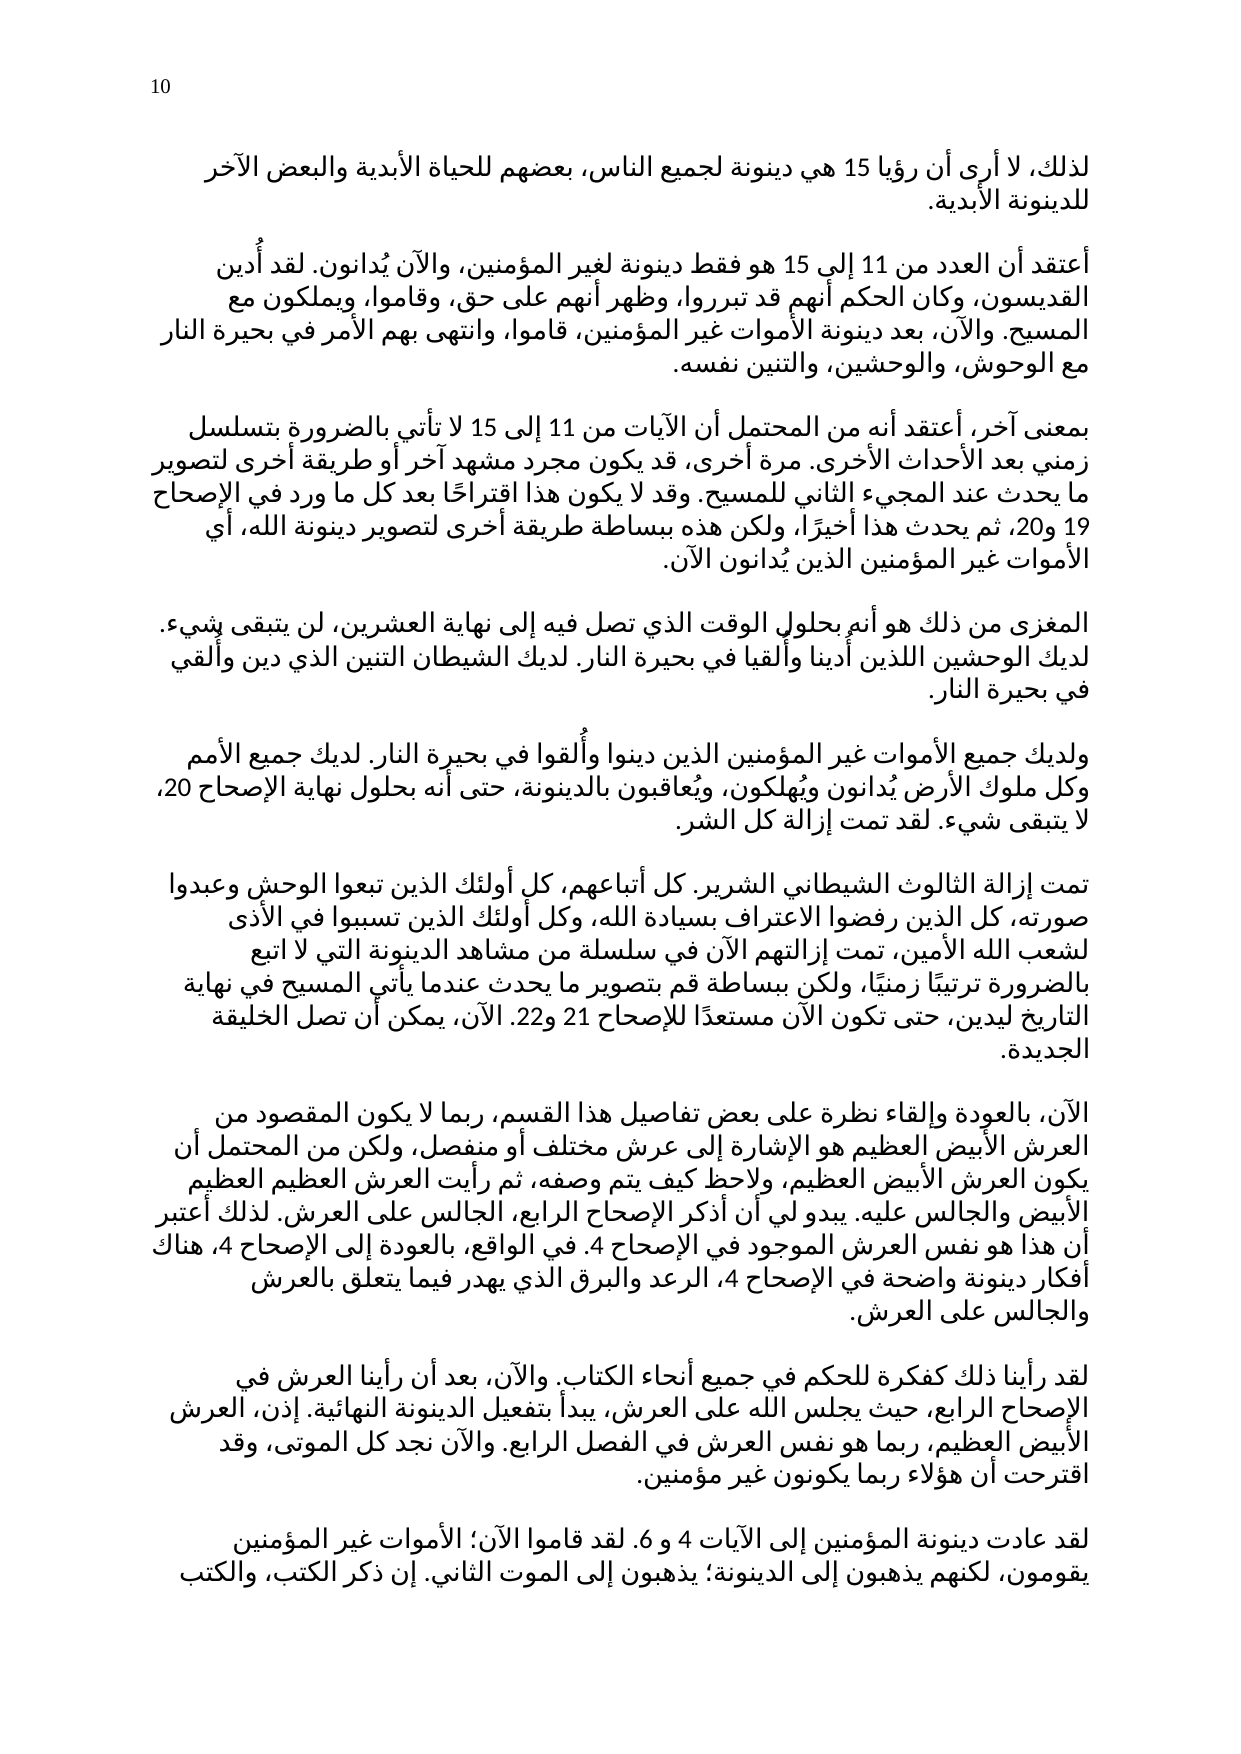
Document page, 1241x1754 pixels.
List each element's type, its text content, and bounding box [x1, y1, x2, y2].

text الآن، بالعودة وإلقاء نظرة على بعض تفاصيل هذا القسم، ربما لا يكون المقصود من العرش الأبيض العظيم هو الإشارة إلى عرش مختلف أو منفصل، ولكن من المحتمل أن يكون العرش الأبيض العظيم، ولاحظ كيف يتم وصفه، ثم رأيت العرش العظيم العظيم الأبيض والجالس عليه. يبدو لي أن أذكر الإصحاح الرابع، الجالس على العرش. لذلك أعتبر أن هذا هو نفس العرش الموجود في الإصحاح 4. في الواقع، بالعودة إلى الإصحاح 4، هناك أفكار دينونة واضحة في الإصحاح 4، الرعد والبرق الذي يهدر فيما يتعلق بالعرش والجالس على العرش. [150, 1096, 1090, 1327]
text تمت إزالة الثالوث الشيطاني الشرير. كل أتباعهم، كل أولئك الذين تبعوا الوحش وعبدوا صورته، كل الذين رفضوا الاعتراف بسيادة الله، وكل أولئك الذين تسببوا في الأذى لشعب الله الأمين، تمت إزالتهم الآن في سلسلة من مشاهد الدينونة التي لا اتبع بالضرورة ترتيبًا زمنيًا، ولكن ببساطة قم بتصوير ما يحدث عندما يأتي المسيح في نهاية التاريخ ليدين، حتى تكون الآن مستعدًا للإصحاح 21 و22. الآن، يمكن أن تصل الخليقة الجديدة. [150, 867, 1090, 1065]
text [150, 1522, 1090, 1588]
text لقد رأينا ذلك كفكرة للحكم في جميع أنحاء الكتاب. والآن، بعد أن رأينا العرش في الإصحاح الرابع، حيث يجلس الله على العرش، يبدأ بتفعيل الدينونة النهائية. إذن، العرش الأبيض العظيم، ربما هو نفس العرش في الفصل الرابع. والآن نجد كل الموتى، وقد اقترحت أن هؤلاء ربما يكونون غير مؤمنين. [150, 1359, 1090, 1491]
text أعتقد أن العدد من 11 إلى 15 هو فقط دينونة لغير المؤمنين، والآن يُدانون. لقد أُدين القديسون، وكان الحكم أنهم قد تبرروا، وظهر أنهم على حق، وقاموا، ويملكون مع المسيح. والآن، بعد دينونة الأموات غير المؤمنين، قاموا، وانتهى بهم الأمر في بحيرة النار مع الوحوش، والوحشين، والتنين نفسه. [150, 247, 1090, 379]
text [150, 150, 1090, 216]
text المغزى من ذلك هو أنه بحلول الوقت الذي تصل فيه إلى نهاية العشرين، لن يتبقى شيء. لديك الوحشين اللذين أُدينا وأُلقيا في بحيرة النار. لديك الشيطان التنين الذي دين وأُلقي في بحيرة النار. [150, 607, 1090, 706]
text ولديك جميع الأموات غير المؤمنين الذين دينوا وأُلقوا في بحيرة النار. لديك جميع الأمم وكل ملوك الأرض يُدانون ويُهلكون، ويُعاقبون بالدينونة، حتى أنه بحلول نهاية الإصحاح 20، لا يتبقى شيء. لقد تمت إزالة كل الشر. [150, 737, 1090, 836]
text بمعنى آخر، أعتقد أنه من المحتمل أن الآيات من 11 إلى 15 لا تأتي بالضرورة بتسلسل زمني بعد الأحداث الأخرى. مرة أخرى، قد يكون مجرد مشهد آخر أو طريقة أخرى لتصوير ما يحدث عند المجيء الثاني للمسيح. وقد لا يكون هذا اقتراحًا بعد كل ما ورد في الإصحاح 19 و20، ثم يحدث هذا أخيرًا، ولكن هذه ببساطة طريقة أخرى لتصوير دينونة الله، أي الأموات غير المؤمنين الذين يُدانون الآن. [150, 410, 1090, 576]
